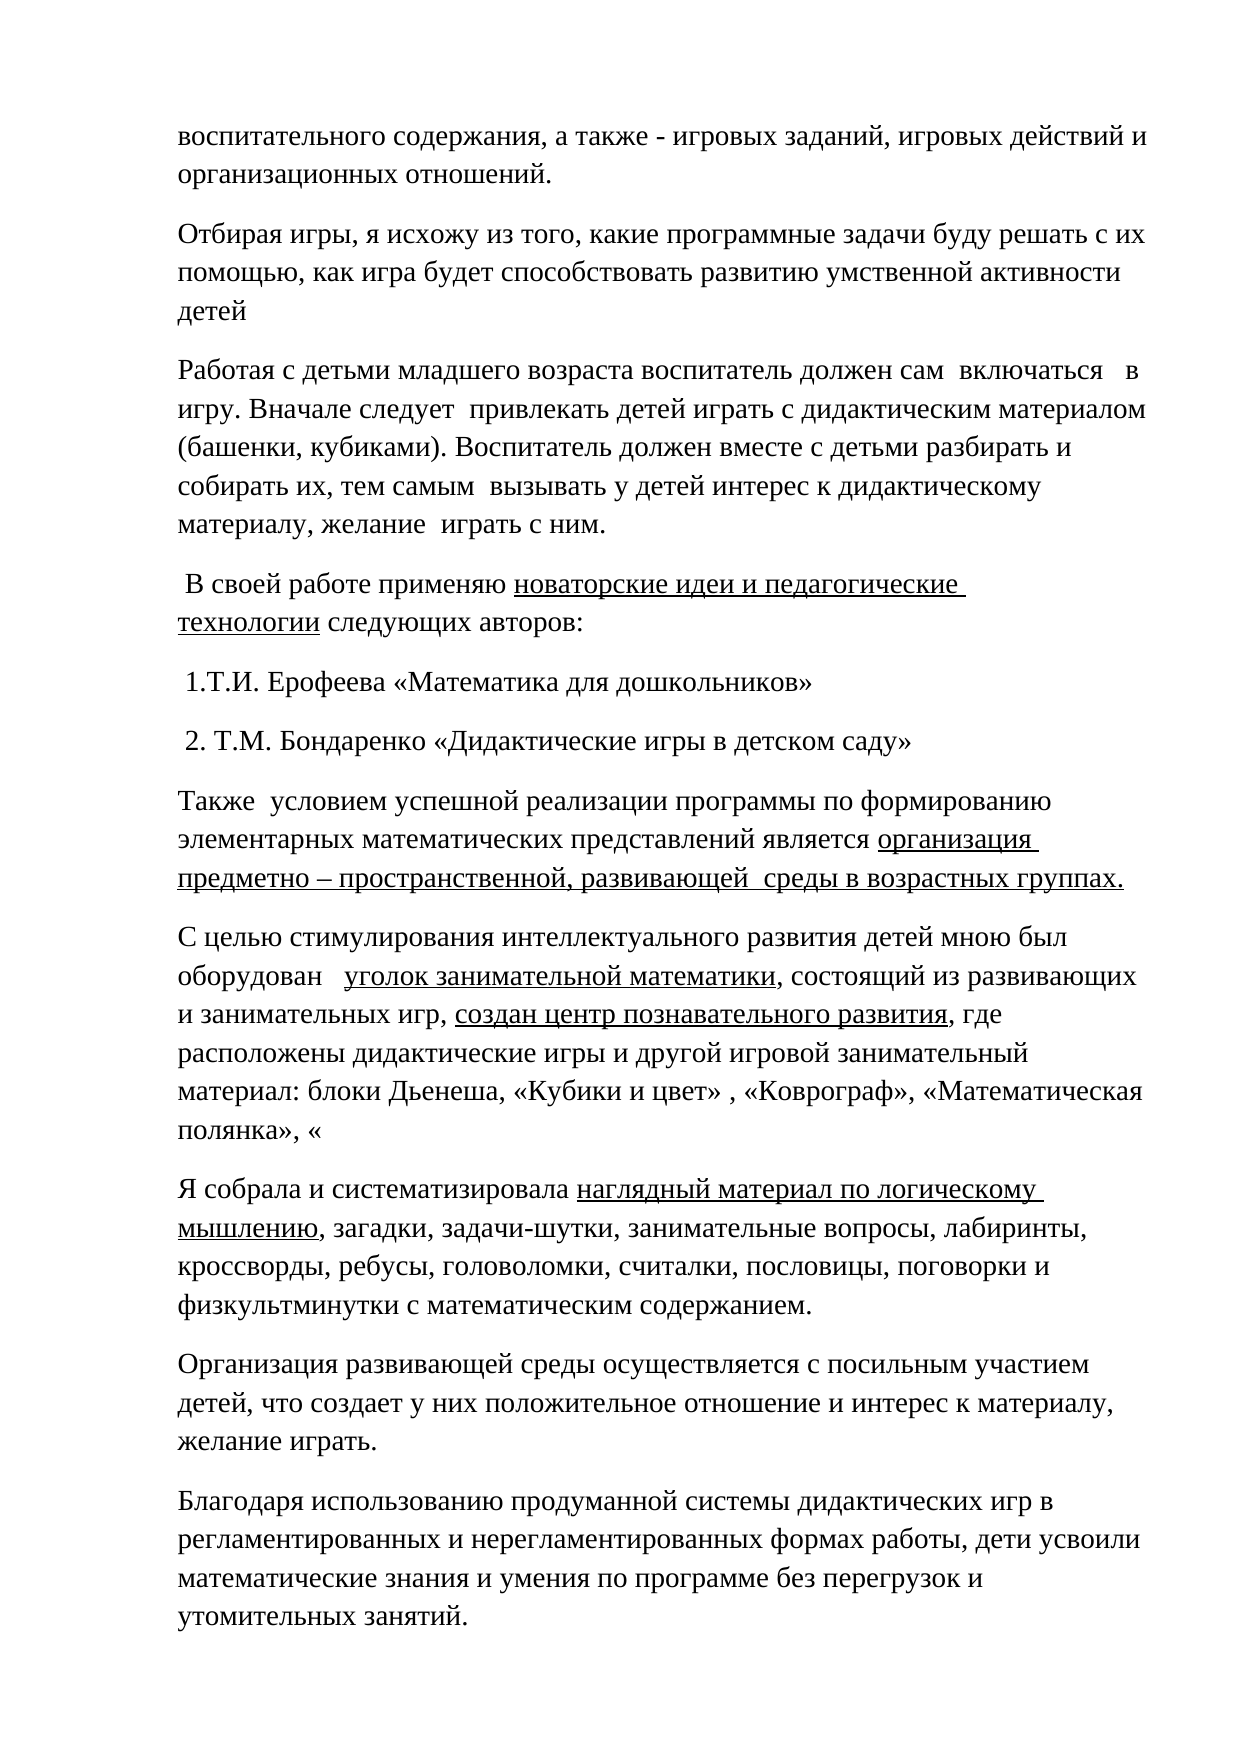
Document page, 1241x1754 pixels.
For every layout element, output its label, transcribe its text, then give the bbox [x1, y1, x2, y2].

text В своей работе применяю новаторские идеи и педагогические технологии следующих авторов: [177, 566, 1152, 638]
text Работая с детьми младшего возраста воспитатель должен сам включаться в игру. Вначале следует привлекать детей играть с дидактическим материалом (башенки, кубиками). Воспитатель должен вместе с детьми разбирать и собирать их, тем самым вызывать у детей интерес к дидактическому материалу, желание играть с ним. [177, 352, 1152, 540]
text Отбирая игры, я исхожу из того, какие программные задачи буду решать с их помощью, как игра будет способствовать развитию умственной активности детей [177, 216, 1152, 327]
text 1.Т.И. Ерофеева «Математика для дошкольников» [177, 664, 1152, 697]
text Благодаря использованию продуманной системы дидактических игр в регламентированных и нерегламентированных формах работы, дети усвоили математические знания и умения по программе без перегрузок и утомительных занятий. [177, 1483, 1152, 1632]
text Также условием успешной реализации программы по формированию элементарных математических представлений является организация предметно – пространственной, развивающей среды в возрастных группах. [177, 783, 1152, 893]
text 2. Т.М. Бондаренко «Дидактические игры в детском саду» [177, 723, 1152, 757]
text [177, 118, 1152, 190]
text Организация развивающей среды осуществляется с посильным участием детей, что создает у них положительное отношение и интерес к материалу, желание играть. [177, 1346, 1152, 1457]
text Я собрала и систематизировала наглядный материал по логическому мышлению, загадки, задачи-шутки, занимательные вопросы, лабиринты, кроссворды, ребусы, головоломки, считалки, пословицы, поговорки и физкультминутки с математическим содержанием. [177, 1171, 1152, 1320]
text С целью стимулирования интеллектуального развития детей мною был оборудован уголок занимательной математики, состоящий из развивающих и занимательных игр, создан центр познавательного развития, где расположены дидактические игры и другой игровой занимательный материал: блоки Дьенеша, «Кубики и цвет» , «Коврограф», «Математическая полянка», « [177, 919, 1152, 1145]
